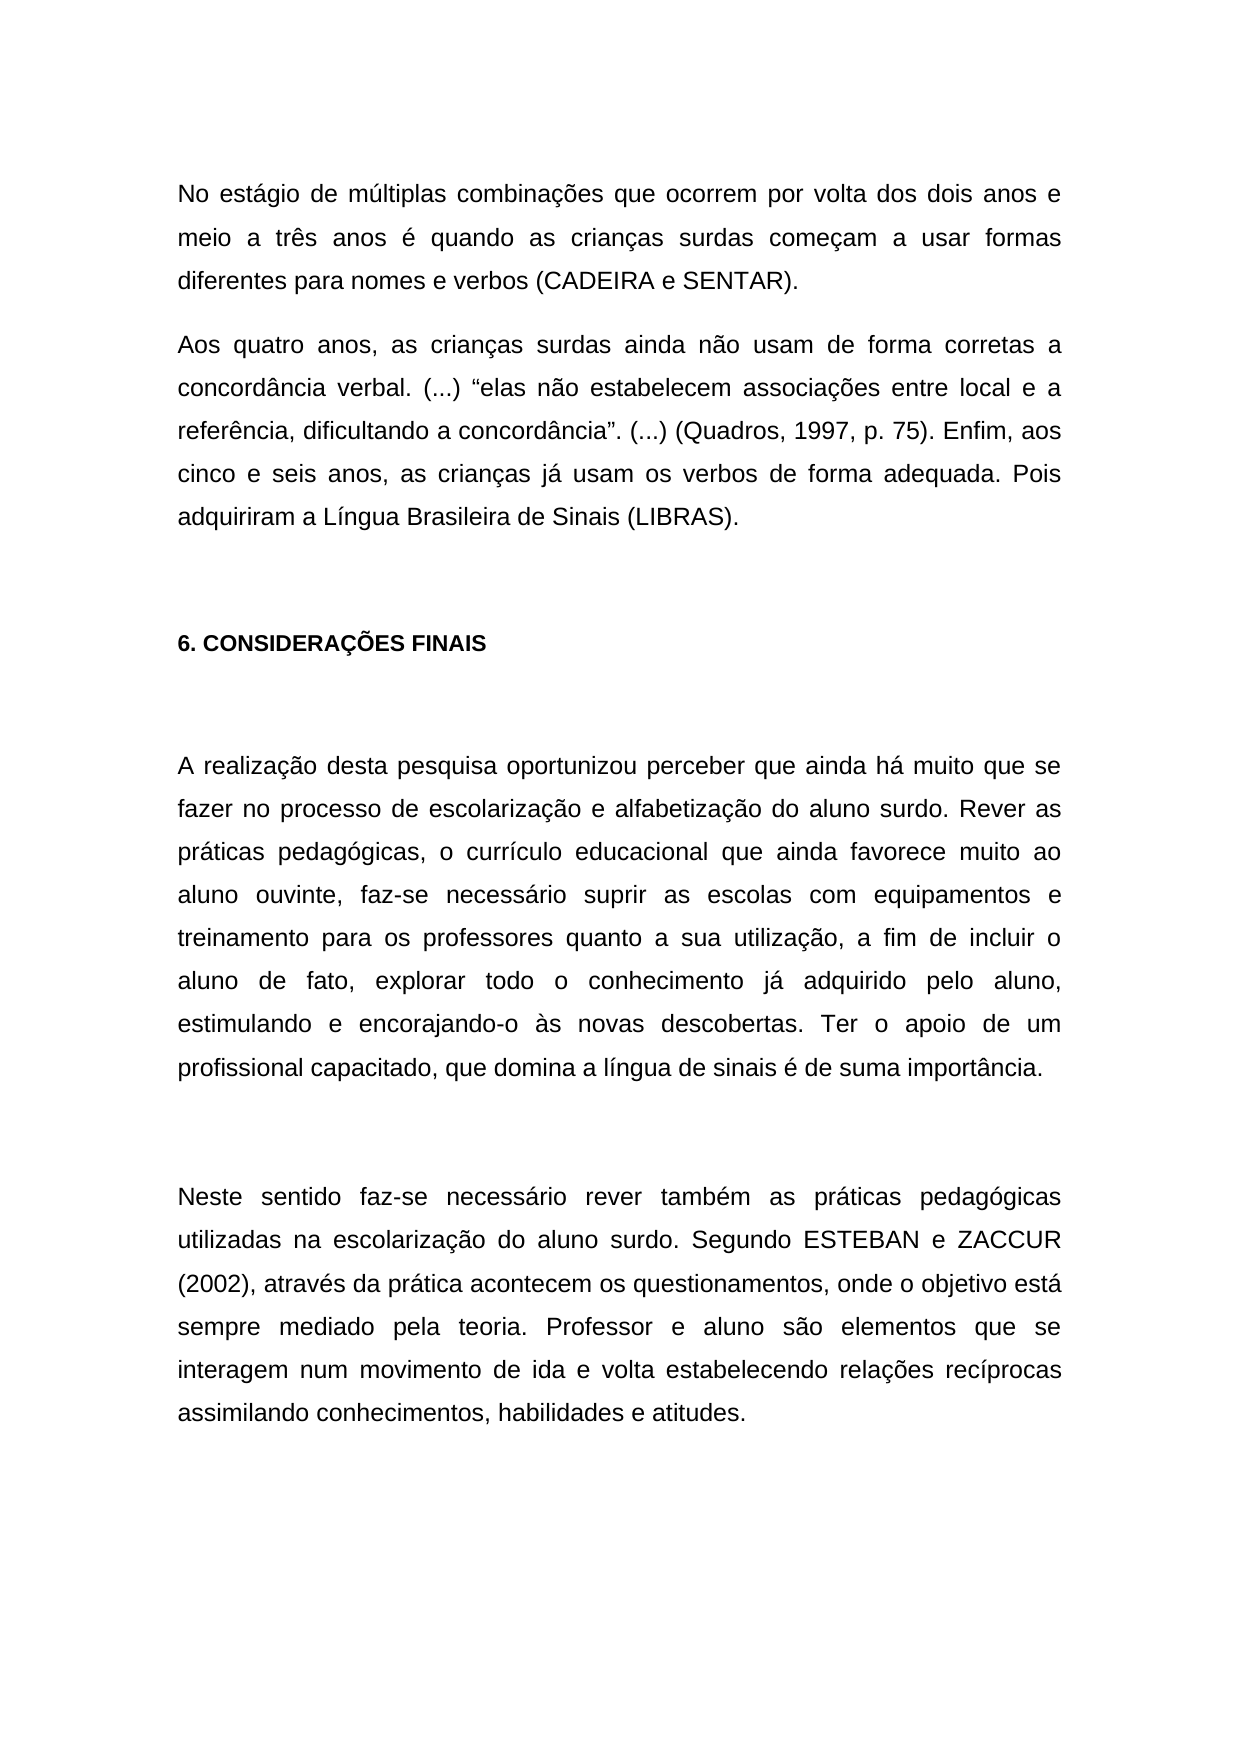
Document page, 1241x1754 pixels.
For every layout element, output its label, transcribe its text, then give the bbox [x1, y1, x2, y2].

text 6. CONSIDERAÇÕES FINAIS [177, 630, 1063, 656]
text A realização desta pesquisa oportunizou perceber que ainda há muito que se fazer no processo de escolarização e alfabetização do aluno surdo. Rever as práticas pedagógicas, o currículo educacional que ainda favorece muito ao aluno ouvinte, faz-se necessário suprir as escolas com equipamentos e treinamento para os professores quanto a sua utilização, a fim de incluir o aluno de fato, explorar todo o conhecimento já adquirido pelo aluno, estimulando e encorajando-o às novas descobertas. Ter o apoio de um profissional capacitado, que domina a língua de sinais é de suma importância. [177, 751, 1063, 1081]
text Aos quatro anos, as crianças surdas ainda não usam de forma corretas a concordância verbal. (...) “elas não estabelecem associações entre local e a referência, dificultando a concordância”. (...) (Quadros, 1997, p. 75). Enfim, aos cinco e seis anos, as crianças já usam os verbos de forma adequada. Pois adquiriram a Língua Brasileira de Sinais (LIBRAS). [177, 330, 1063, 531]
text No estágio de múltiplas combinações que ocorrem por volta dos dois anos e meio a três anos é quando as crianças surdas começam a usar formas diferentes para nomes e verbos (CADEIRA e SENTAR). [177, 179, 1063, 294]
text Neste sentido faz-se necessário rever também as práticas pedagógicas utilizadas na escolarização do aluno surdo. Segundo ESTEBAN e ZACCUR (2002), através da prática acontecem os questionamentos, onde o objetivo está sempre mediado pela teoria. Professor e aluno são elementos que se interagem num movimento de ida e volta estabelecendo relações recíprocas assimilando conhecimentos, habilidades e atitudes. [177, 1182, 1063, 1427]
